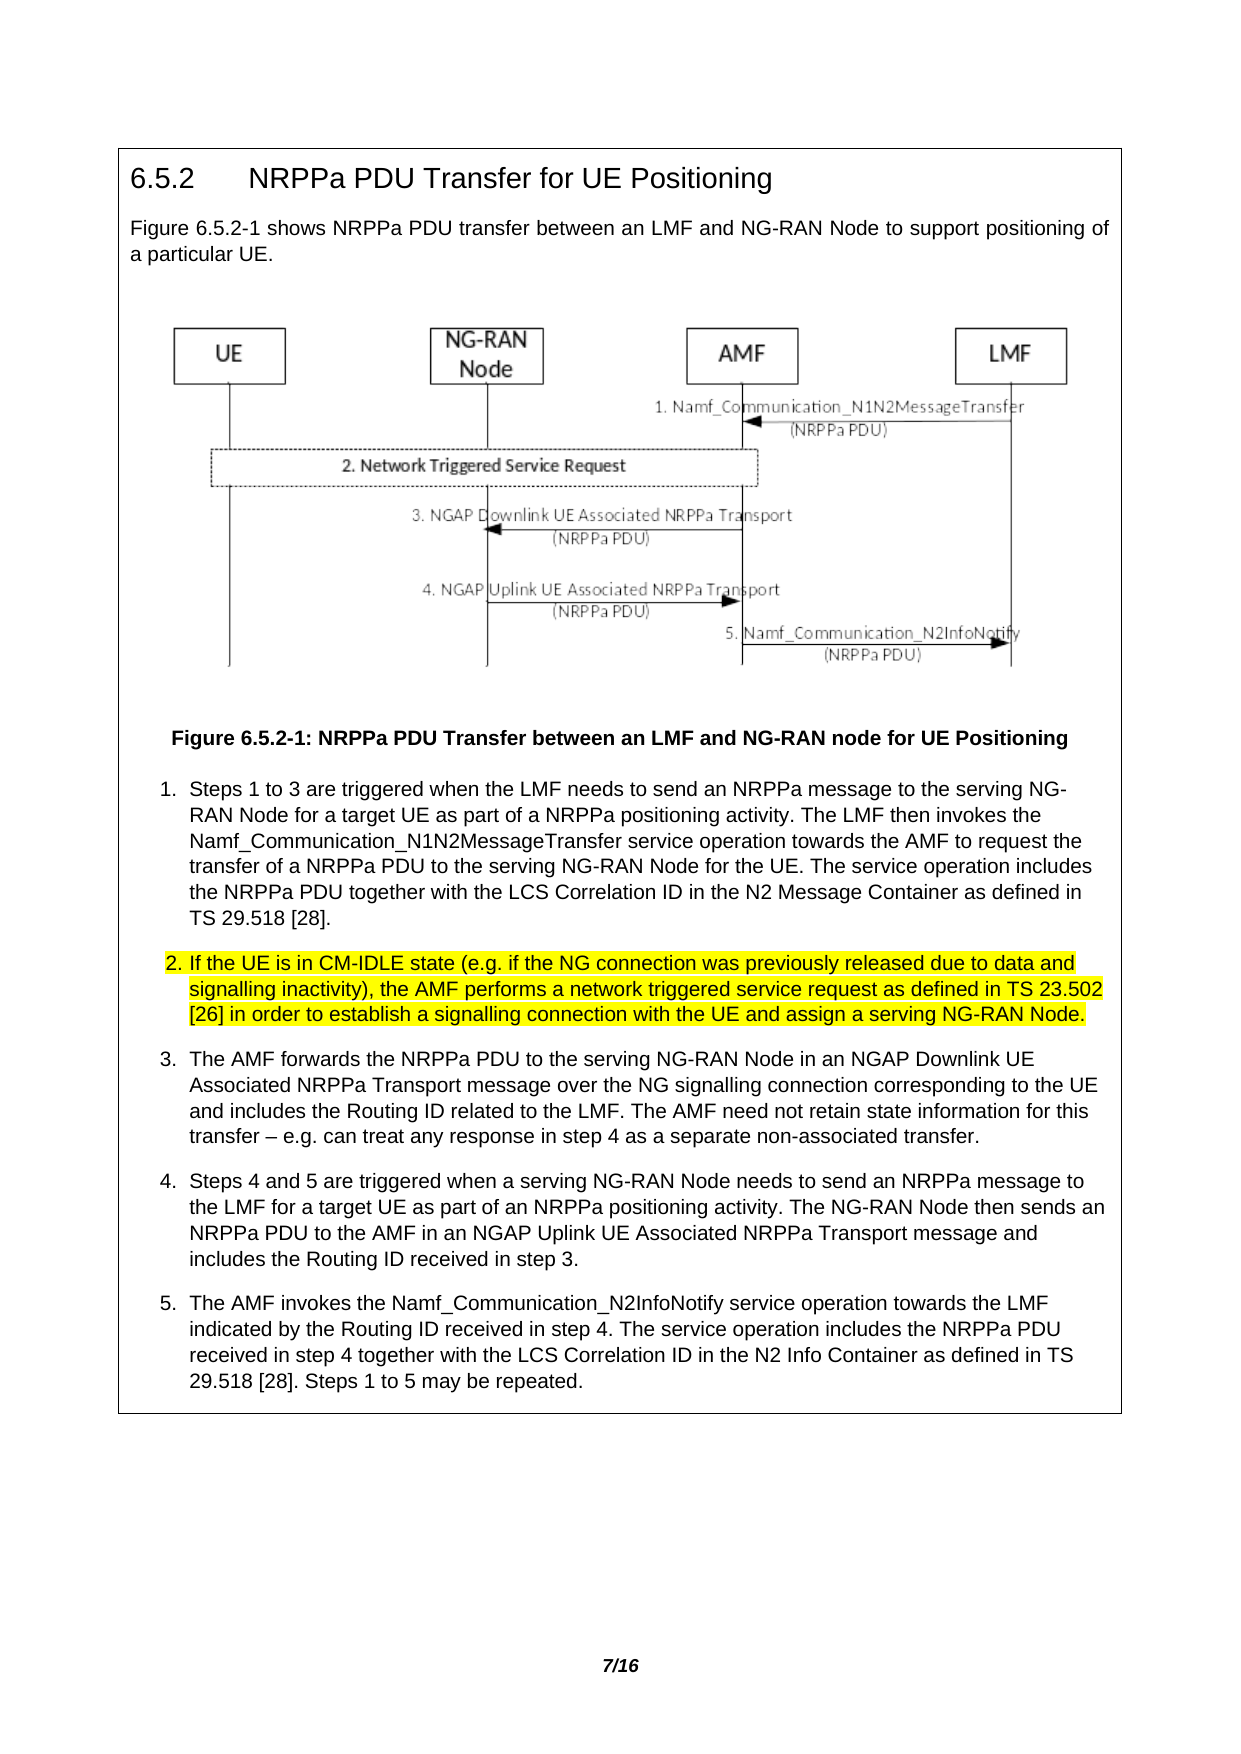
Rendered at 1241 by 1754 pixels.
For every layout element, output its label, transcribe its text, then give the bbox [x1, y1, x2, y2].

table_header 6.5.2 NRPPa PDU Transfer for UE Positioning Figure 6.5.2-1 shows NRPPa PDU transfer between an LMF and NG-RAN Node to support positioning of a particular UE. Figure 6.5.2-1: NRPPa PDU Transfer between an LMF and NG-RAN node for UE Positioning 1. Steps 1 to 3 are triggered when the LMF needs to send an NRPPa message to the serving NG-RAN Node for a target UE as part of a NRPPa positioning activity. The LMF then invokes the Namf_Communication_N1N2MessageTransfer service operation towards the AMF to request the transfer of a NRPPa PDU to the serving NG-RAN Node for the UE. The service operation includes the NRPPa PDU together with the LCS Correlation ID in the N2 Message Container as defined in TS 29.518 [28]. 2. If the UE is in CM-IDLE state (e.g. if the NG connection was previously released due to data and signalling inactivity), the AMF performs a network triggered service request as defined in TS 23.502 [26] in order to establish a signalling connection with the UE and assign a serving NG-RAN Node. 3. The AMF forwards the NRPPa PDU to the serving NG-RAN Node in an NGAP Downlink UE Associated NRPPa Transport message over the NG signalling connection corresponding to the UE and includes the Routing ID related to the LMF. The AMF need not retain state information for this transfer – e.g. can treat any response in step 4 as a separate non-associated transfer. 4. Steps 4 and 5 are triggered when a serving NG-RAN Node needs to send an NRPPa message to the LMF for a target UE as part of an NRPPa positioning activity. The NG-RAN Node then sends an NRPPa PDU to the AMF in an NGAP Uplink UE Associated NRPPa Transport message and includes the Routing ID received in step 3. 5. The AMF invokes the Namf_Communication_N2InfoNotify service operation towards the LMF indicated by the Routing ID received in step 4. The service operation includes the NRPPa PDU received in step 4 together with the LCS Correlation ID in the N2 Info Container as defined in TS 29.518 [28]. Steps 1 to 5 may be repeated. [119, 149, 1121, 1413]
